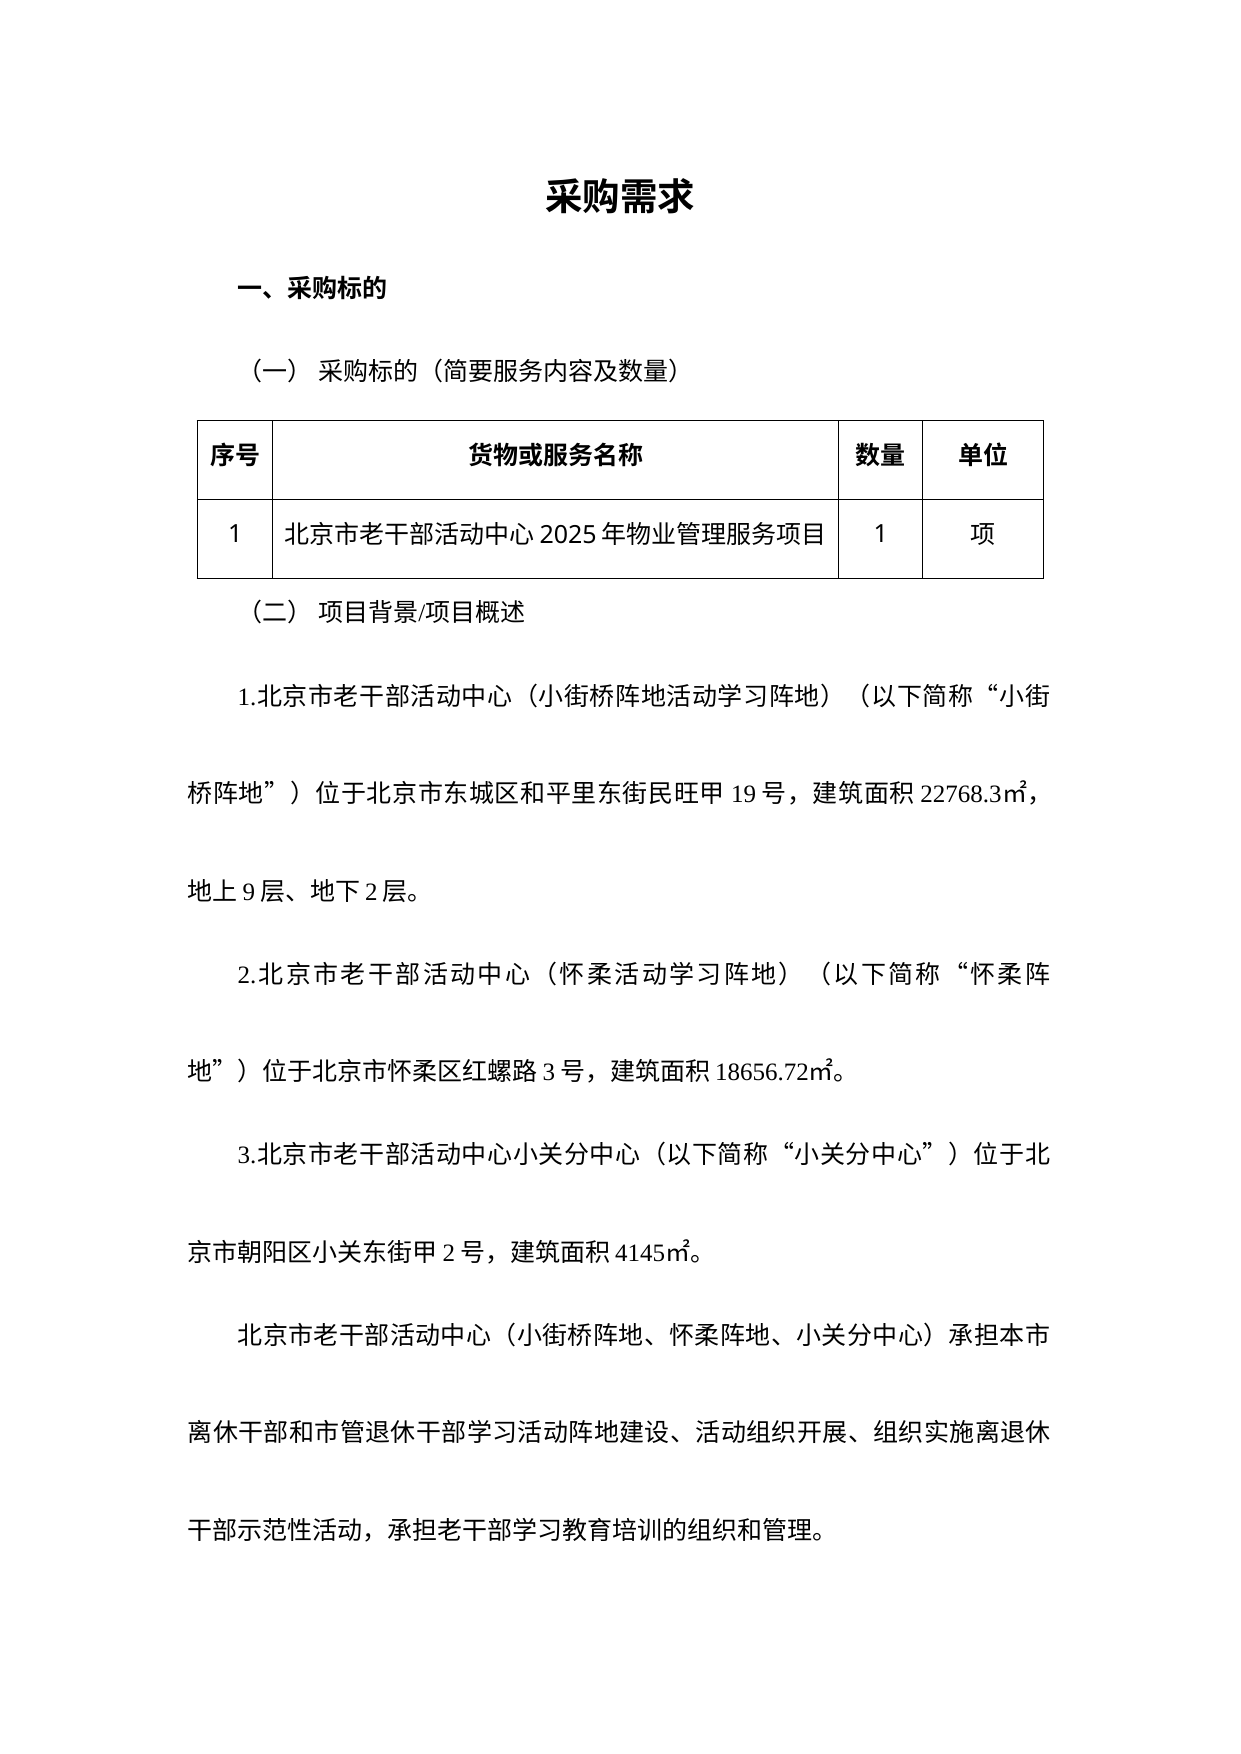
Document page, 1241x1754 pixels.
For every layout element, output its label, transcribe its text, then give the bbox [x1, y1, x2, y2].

text 3.北京市老干部活动中心小关分中心（以下简称“小关分中心”）位于北京市朝阳区小关东街甲2号，建筑面积4145㎡。 [187, 1120, 1053, 1283]
table_cell 北京市老干部活动中心2025年物业管理服务项目 [273, 500, 838, 577]
text 2.北京市老干部活动中心（怀柔活动学习阵地）（以下简称“怀柔阵地”）位于北京市怀柔区红螺路3号，建筑面积18656.72㎡。 [187, 940, 1053, 1102]
table_header 序号 [198, 421, 272, 499]
table_header 货物或服务名称 [273, 421, 838, 499]
table_header 数量 [839, 421, 922, 499]
text 1.北京市老干部活动中心（小街桥阵地活动学习阵地）（以下简称“小街桥阵地”）位于北京市东城区和平里东街民旺甲19号，建筑面积22768.3㎡，地上9层、地下2层。 [187, 662, 1053, 922]
table_cell 1 [839, 500, 922, 577]
list 一、采购标的 [187, 254, 1053, 319]
text （二） 项目背景/项目概述 [187, 578, 1053, 643]
text 采购需求 [187, 162, 1053, 227]
text 北京市老干部活动中心（小街桥阵地、怀柔阵地、小关分中心）承担本市离休干部和市管退休干部学习活动阵地建设、活动组织开展、组织实施离退休干部示范性活动，承担老干部学习教育培训的组织和管理。 [187, 1301, 1053, 1561]
table_cell 项 [923, 500, 1043, 577]
table_cell 1 [198, 500, 272, 577]
text （一） 采购标的（简要服务内容及数量） [187, 337, 1053, 402]
table_header 单位 [923, 421, 1043, 499]
